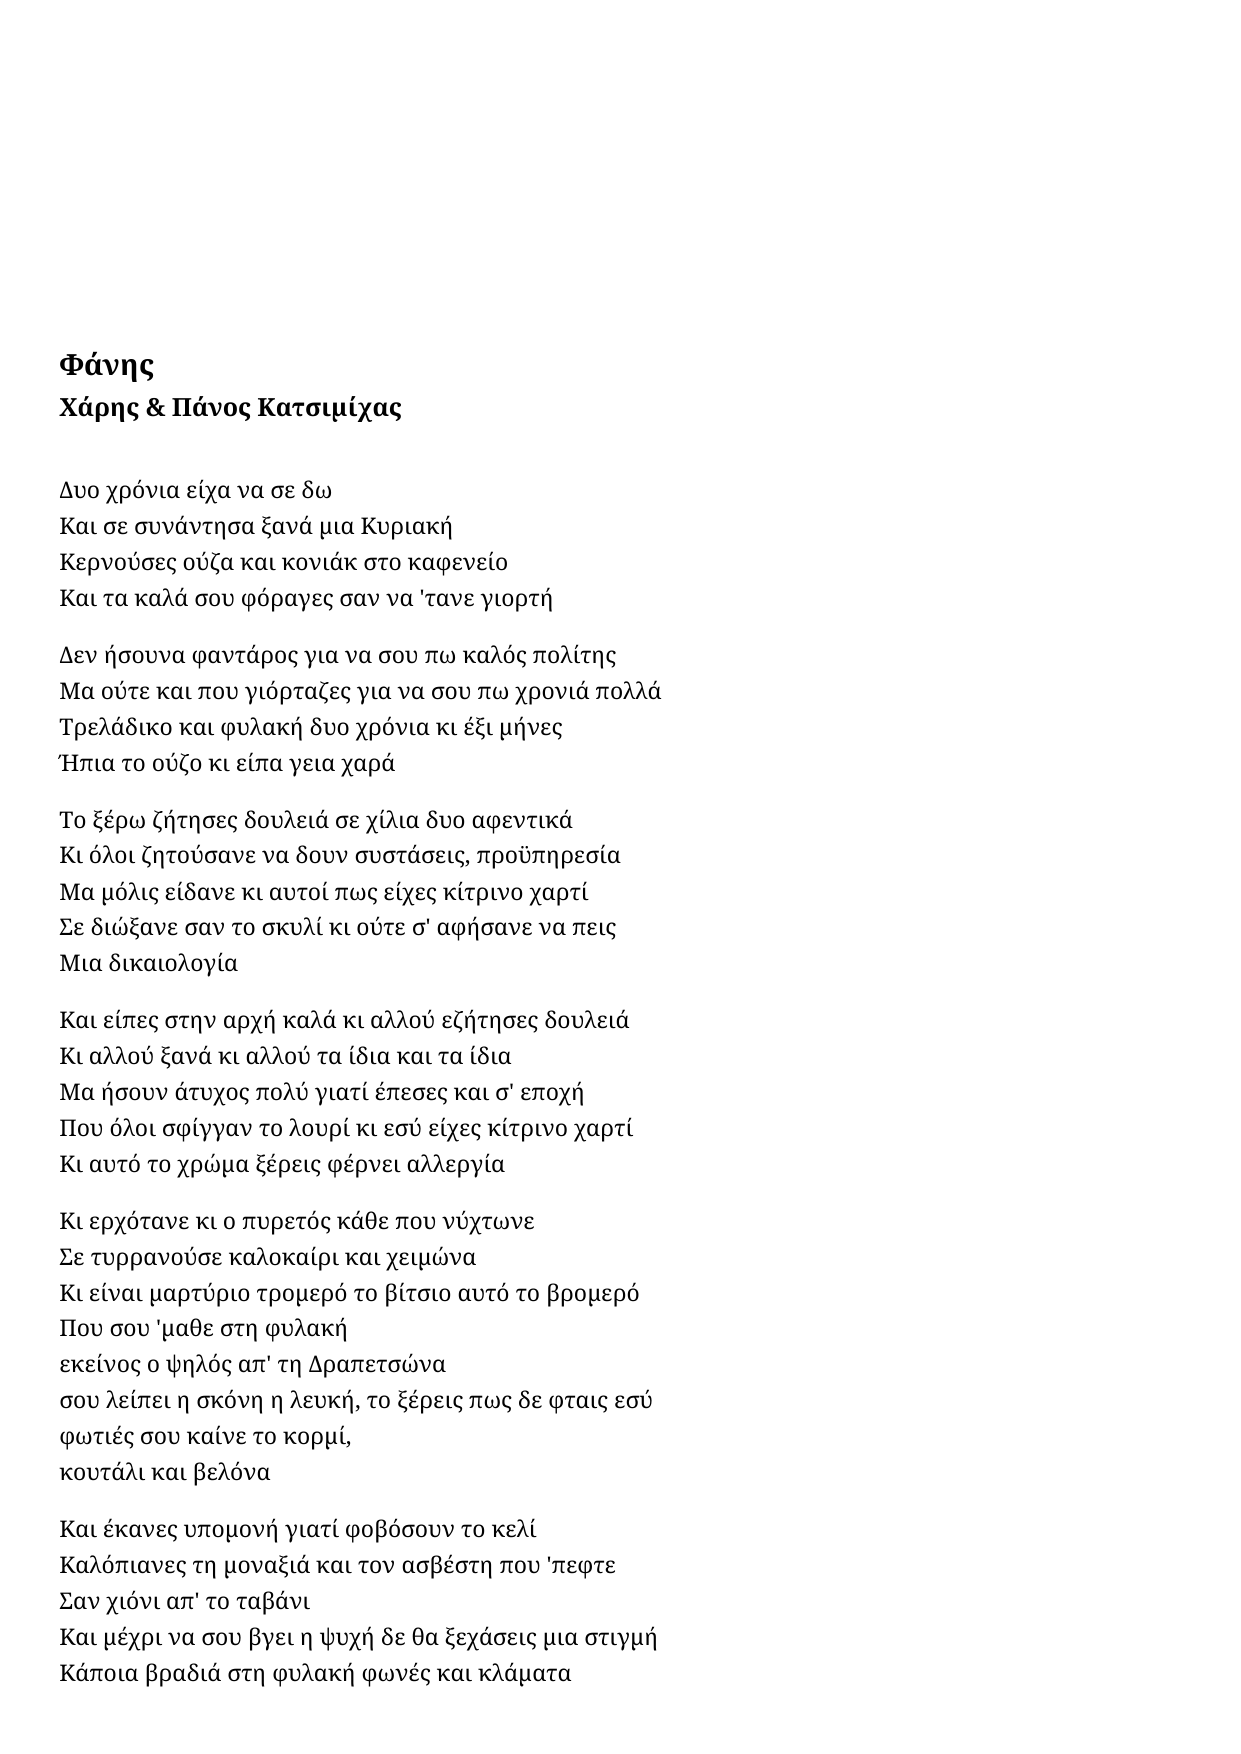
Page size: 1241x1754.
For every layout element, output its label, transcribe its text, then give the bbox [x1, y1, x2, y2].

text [59, 1513, 1181, 1688]
text Δεν ήσουνα φαντάρος για να σου πω καλός πολίτης Μα ούτε και που γιόρταζες για να σου πω χρονιά πολλά Τρελάδικο και φυλακή δυο χρόνια κι έξι μήνες Ήπια το ούζο κι είπα γεια χαρά [59, 639, 1181, 778]
text Το ξέρω ζήτησες δουλειά σε χίλια δυο αφεντικά Κι όλοι ζητούσανε να δουν συστάσεις, προϋπηρεσία Μα μόλις είδανε κι αυτοί πως είχες κίτρινο χαρτί Σε διώξανε σαν το σκυλί κι ούτε σ' αφήσανε να πεις Μια δικαιολογία [59, 803, 1181, 978]
text Χάρης & Πάνος Κατσιμίχας [59, 389, 1181, 424]
text Και είπες στην αρχή καλά κι αλλού εζήτησες δουλειά Κι αλλού ξανά κι αλλού τα ίδια και τα ίδια Μα ήσουν άτυχος πολύ γιατί έπεσες και σ' εποχή Που όλοι σφίγγαν το λουρί κι εσύ είχες κίτρινο χαρτί Κι αυτό το χρώμα ξέρεις φέρνει αλλεργία [59, 1004, 1181, 1179]
text Δυο χρόνια είχα να σε δω Και σε συνάντησα ξανά μια Κυριακή Κερνούσες ούζα και κονιάκ στο καφενείο Και τα καλά σου φόραγες σαν να 'τανε γιορτή [59, 474, 1181, 613]
text Κι ερχότανε κι ο πυρετός κάθε που νύχτωνε Σε τυρρανούσε καλοκαίρι και χειμώνα Κι είναι μαρτύριο τρομερό το βίτσιο αυτό το βρομερό Που σου 'μαθε στη φυλακή εκείνος ο ψηλός απ' τη Δραπετσώνα σου λείπει η σκόνη η λευκή, το ξέρεις πως δε φταις εσύ φωτιές σου καίνε το κορμί, κουτάλι και βελόνα [59, 1204, 1181, 1487]
text Φάνης [59, 344, 1181, 384]
